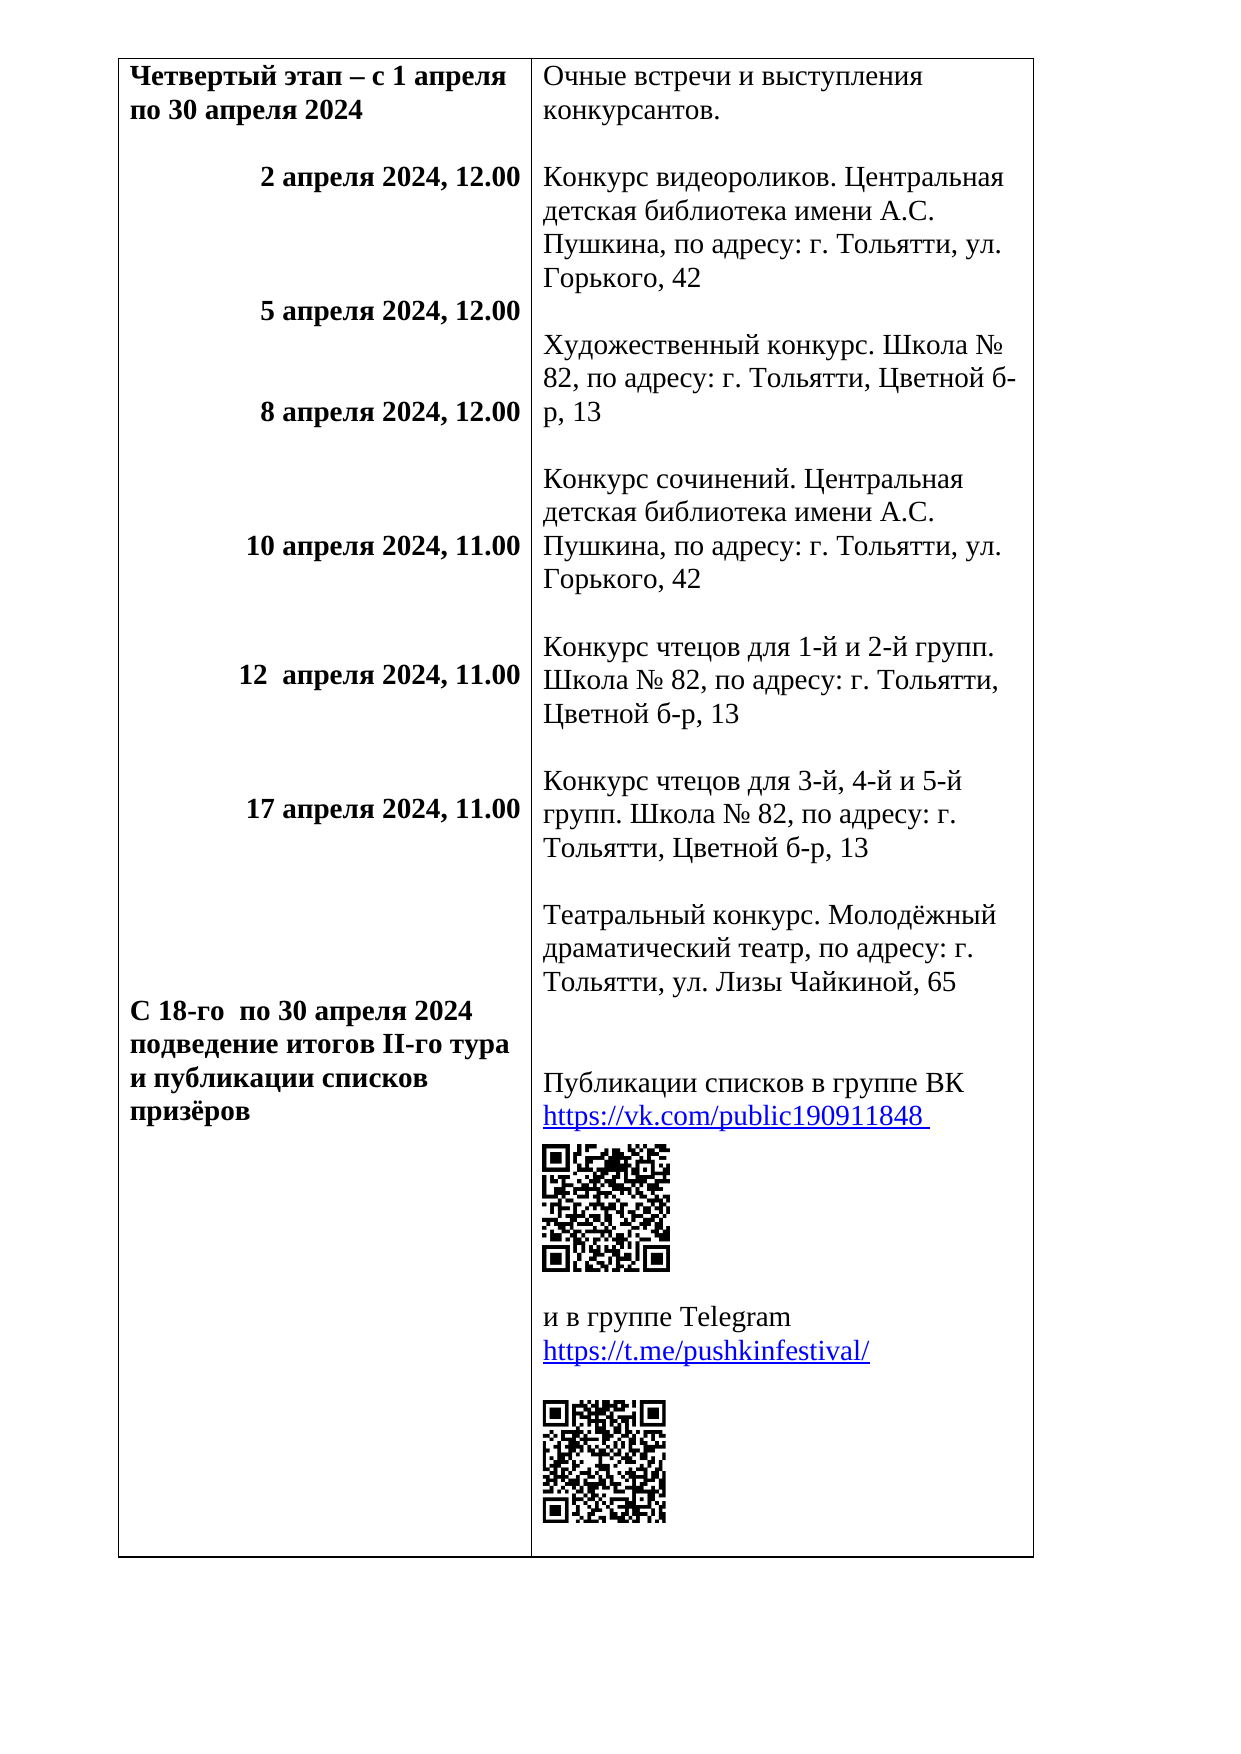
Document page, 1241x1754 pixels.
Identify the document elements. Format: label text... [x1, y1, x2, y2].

table_cell Четвертый этап – с 1 апреля по 30 апреля 2024 2 апреля 2024, 12.00 5 апреля 2024, 12.00 8 апреля 2024, 12.00 10 апреля 2024, 11.00 12 апреля 2024, 11.00 17 апреля 2024, 11.00 С 18-го по 30 апреля 2024 подведение итогов II-го тура и публикации списков призёров [119, 59, 531, 1556]
picture [542, 1144, 670, 1272]
table_cell Очные встречи и выступления конкурсантов. Конкурс видеороликов. Центральная детская библиотека имени А.С. Пушкина, по адресу: г. Тольятти, ул. Горького, 42 Художественный конкурс. Школа № 82, по адресу: г. Тольятти, Цветной б-р, 13 Конкурс сочинений. Центральная детская библиотека имени А.С. Пушкина, по адресу: г. Тольятти, ул. Горького, 42 Конкурс чтецов для 1-й и 2-й групп. Школа № 82, по адресу: г. Тольятти, Цветной б-р, 13 Конкурс чтецов для 3-й, 4-й и 5-й групп. Школа № 82, по адресу: г. Тольятти, Цветной б-р, 13 Театральный конкурс. Молодёжный драматический театр, по адресу: г. Тольятти, ул. Лизы Чайкиной, 65 Публикации списков в группе ВК https://vk.com/public190911848 и в группе Telegram https://t.me/pushkinfestival/ [532, 59, 1033, 1556]
picture [542, 1400, 666, 1523]
